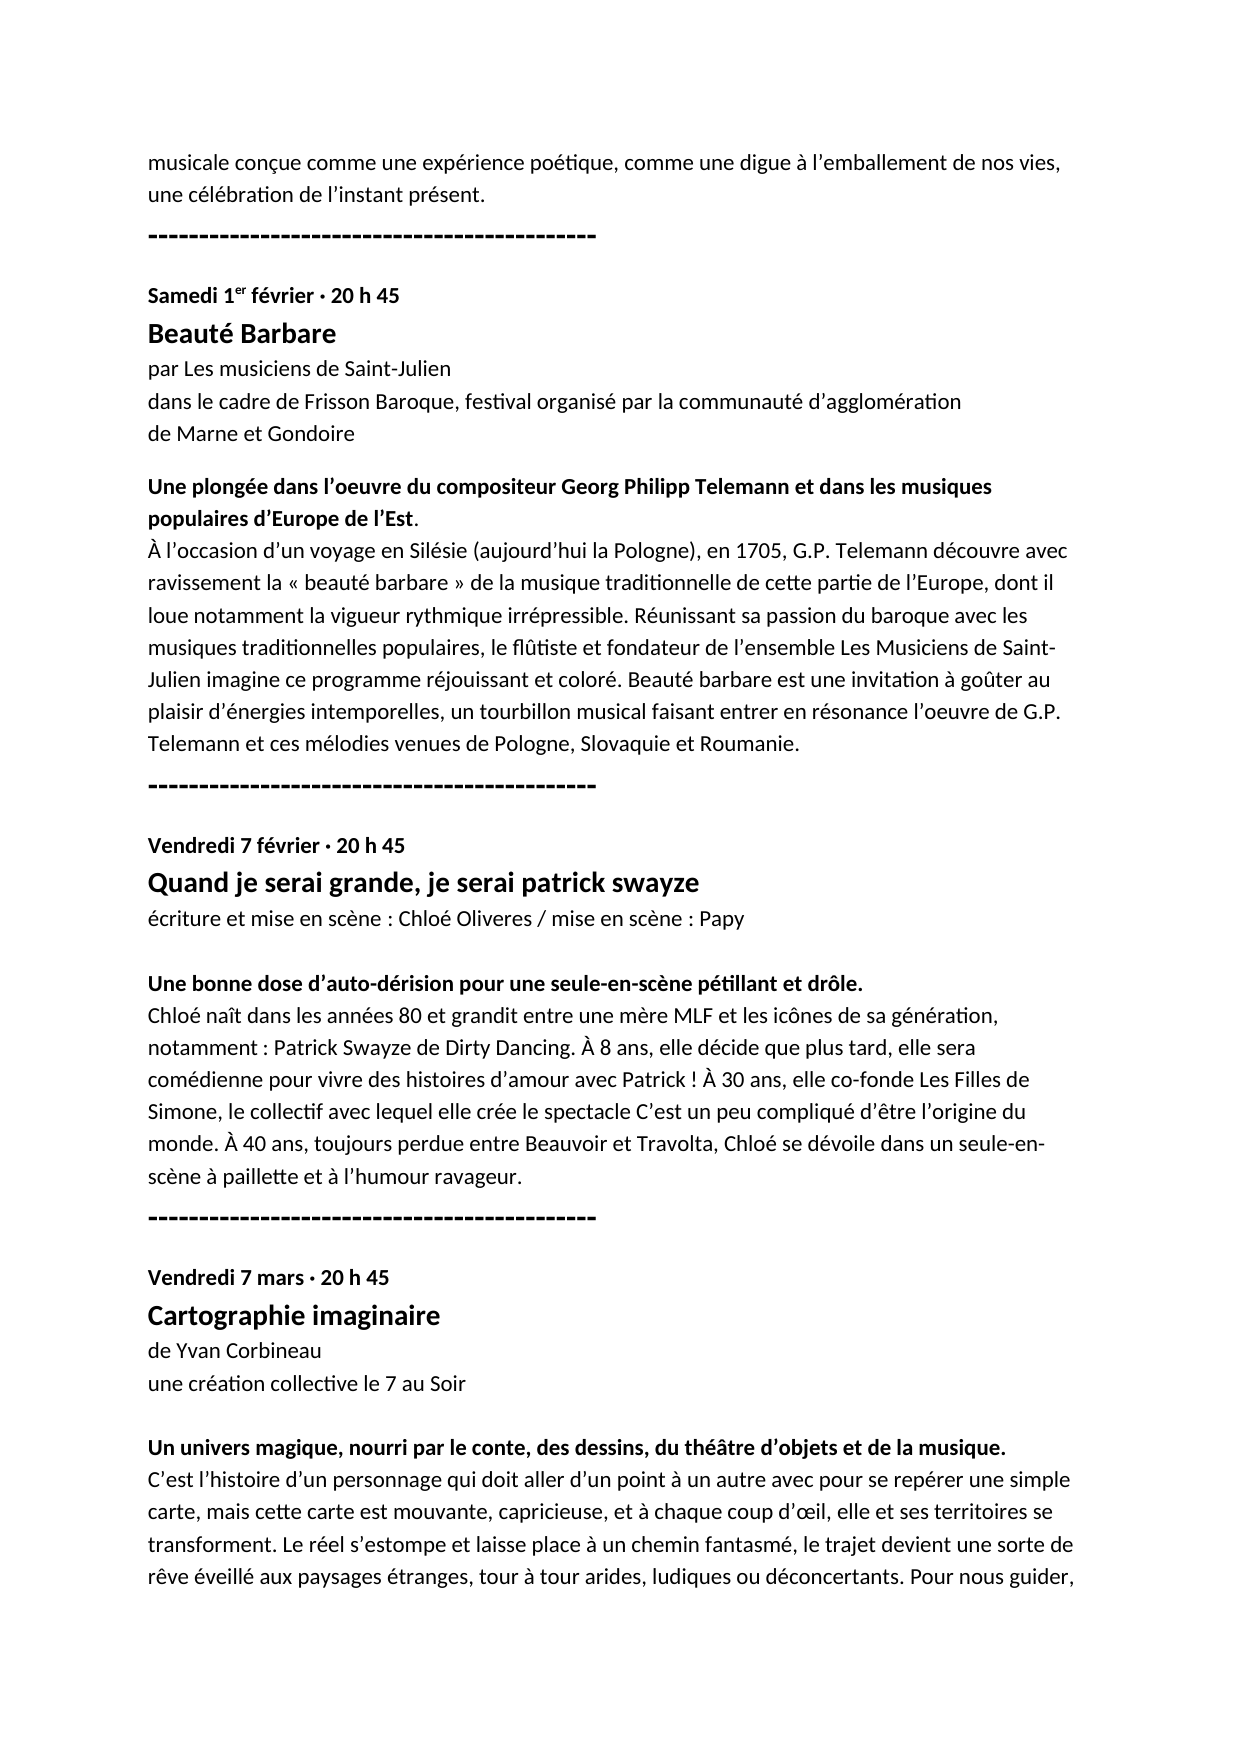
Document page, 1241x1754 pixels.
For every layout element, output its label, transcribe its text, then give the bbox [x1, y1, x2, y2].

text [148, 148, 1093, 254]
text Vendredi 7 février · 20 h 45 Quand je serai grande, je serai patrick swayze écriture et mise en scène : Chloé Oliveres / mise en scène : Papy Une bonne dose d’auto-dérision pour une seule-en-scène pétillant et drôle. Chloé naît dans les années 80 et grandit entre une mère MLF et les icônes de sa génération, notamment : Patrick Swayze de Dirty Dancing. À 8 ans, elle décide que plus tard, elle sera comédienne pour vivre des histoires d’amour avec Patrick ! À 30 ans, elle co-fonde Les Filles de Simone, le collectif avec lequel elle crée le spectacle C’est un peu compliqué d’être l’origine du monde. À 40 ans, toujours perdue entre Beauvoir et Travolta, Chloé se dévoile dans un seule-en-scène à paillette et à l’humour ravageur. -------------------------------------------- [148, 831, 1093, 1237]
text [148, 1263, 1093, 1590]
text Samedi 1er février · 20 h 45 Beauté Barbare par Les musiciens de Saint-Julien dans le cadre de Frisson Baroque, festival organisé par la communauté d’agglomération de Marne et Gondoire [148, 281, 1093, 447]
text Une plongée dans l’oeuvre du compositeur Georg Philipp Telemann et dans les musiques populaires d’Europe de l’Est. À l’occasion d’un voyage en Silésie (aujourd’hui la Pologne), en 1705, G.P. Telemann découvre avec ravissement la « beauté barbare » de la musique traditionnelle de cette partie de l’Europe, dont il loue notamment la vigueur rythmique irrépressible. Réunissant sa passion du baroque avec les musiques traditionnelles populaires, le flûtiste et fondateur de l’ensemble Les Musiciens de Saint-Julien imagine ce programme réjouissant et coloré. Beauté barbare est une invitation à goûter au plaisir d’énergies intemporelles, un tourbillon musical faisant entrer en résonance l’oeuvre de G.P. Telemann et ces mélodies venues de Pologne, Slovaquie et Roumanie. -------------------------------------------- [148, 472, 1093, 804]
